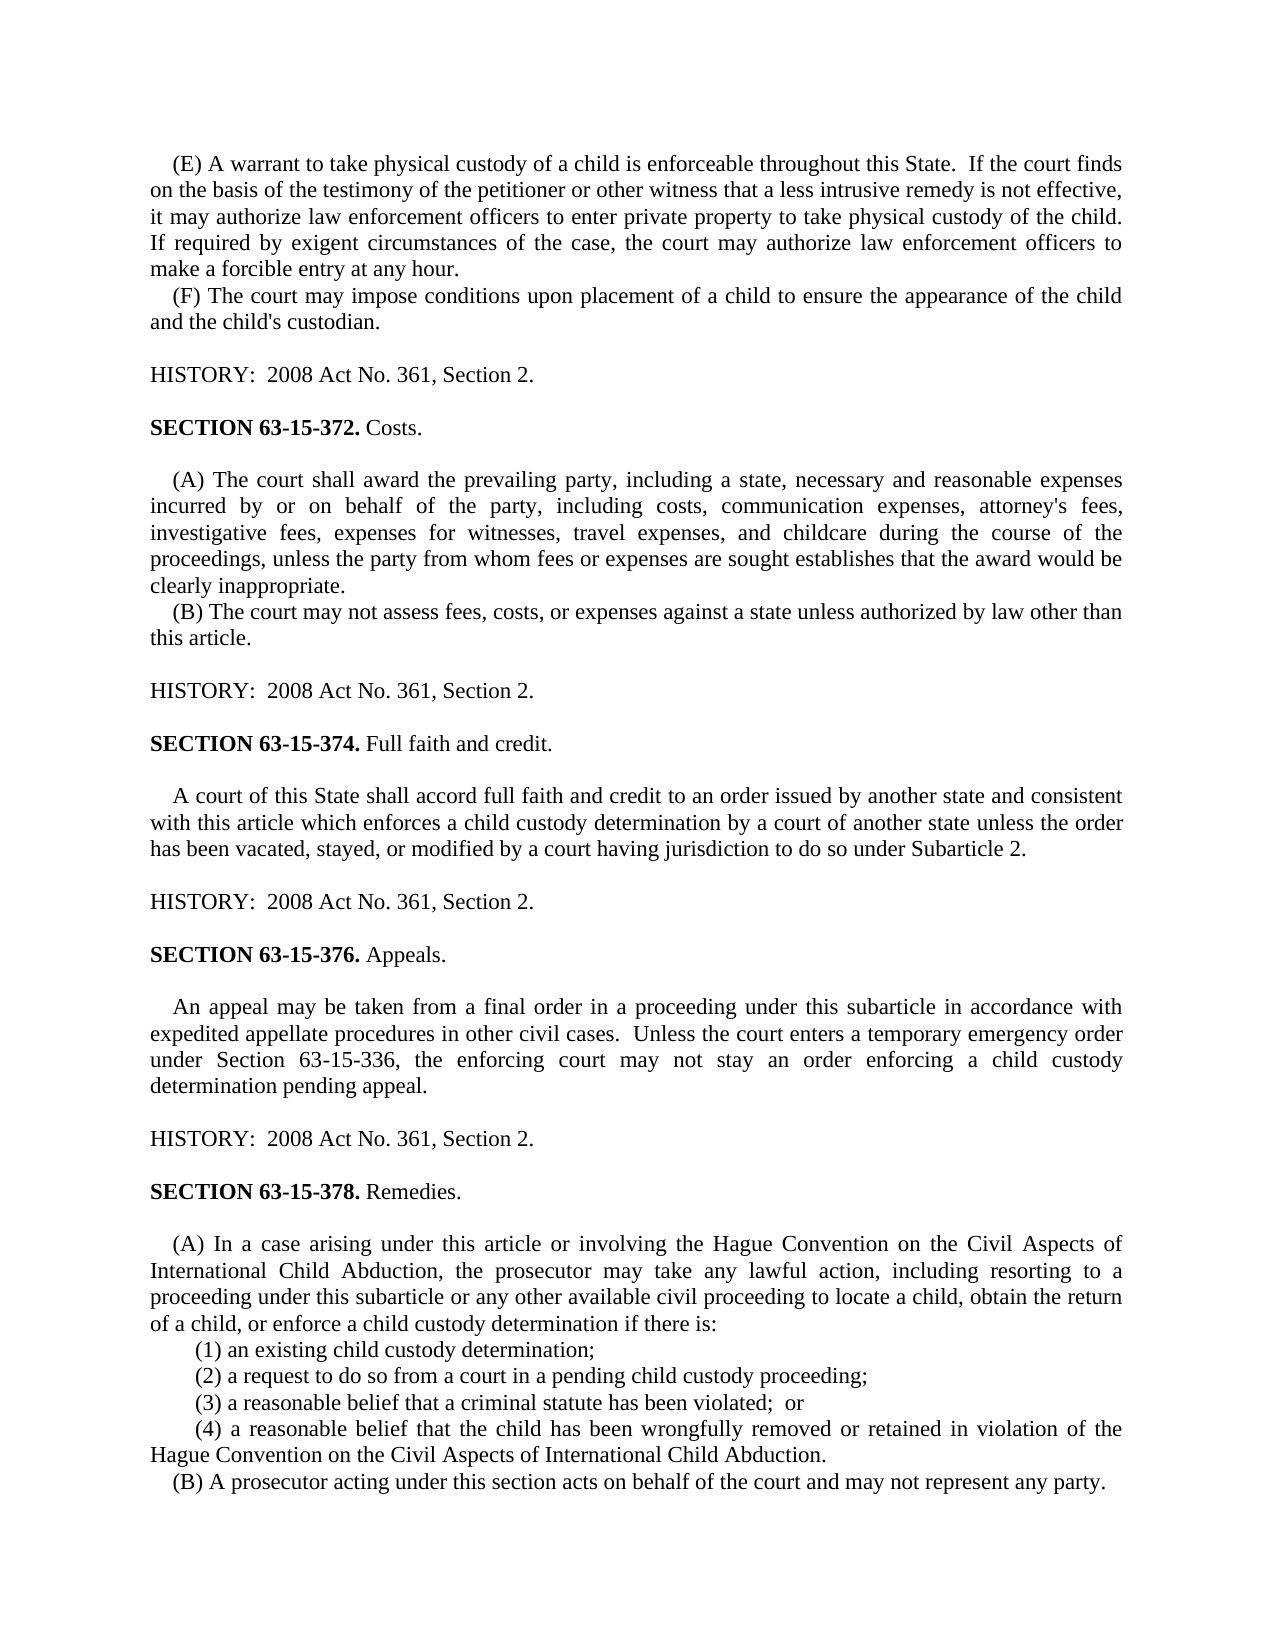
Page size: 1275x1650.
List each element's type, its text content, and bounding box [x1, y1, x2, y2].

text (3) a reasonable belief that a criminal statute has been violated; or [150, 1389, 1125, 1415]
text (4) a reasonable belief that the child has been wrongfully removed or retained in violation of the Hague Convention on the Civil Aspects of International Child Abduction. [150, 1415, 1125, 1468]
text (A) In a case arising under this article or involving the Hague Convention on the Civil Aspects of International Child Abduction, the prosecutor may take any lawful action, including resorting to a proceeding under this subarticle or any other available civil proceeding to locate a child, obtain the return of a child, or enforce a child custody determination if there is: [150, 1231, 1125, 1336]
text SECTION 63-15-372. Costs. [150, 413, 1125, 440]
text HISTORY: 2008 Act No. 361, Section 2. [150, 677, 1125, 703]
text (2) a request to do so from a court in a pending child custody proceeding; [150, 1362, 1125, 1389]
text SECTION 63-15-376. Appeals. [150, 941, 1125, 967]
text HISTORY: 2008 Act No. 361, Section 2. [150, 888, 1125, 914]
text A court of this State shall accord full faith and credit to an order issued by another state and consistent with this article which enforces a child custody determination by a court of another state unless the order has been vacated, stayed, or modified by a court having jurisdiction to do so under Subarticle 2. [150, 782, 1125, 862]
text (B) A prosecutor acting under this section acts on behalf of the court and may not represent any party. [150, 1468, 1125, 1494]
text An appeal may be taken from a final order in a proceeding under this subarticle in accordance with expedited appellate procedures in other civil cases. Unless the court enters a temporary emergency order under Section 63-15-336, the enforcing court may not stay an order enforcing a child custody determination pending appeal. [150, 993, 1125, 1099]
text (F) The court may impose conditions upon placement of a child to ensure the appearance of the child and the child's custodian. [150, 282, 1125, 334]
text (E) A warrant to take physical custody of a child is enforceable throughout this State. If the court finds on the basis of the testimony of the petitioner or other witness that a less intrusive remedy is not effective, it may authorize law enforcement officers to enter private property to take physical custody of the child. If required by exigent circumstances of the case, the court may authorize law enforcement officers to make a forcible entry at any hour. [150, 150, 1125, 282]
text HISTORY: 2008 Act No. 361, Section 2. [150, 1125, 1125, 1151]
text (1) an existing child custody determination; [150, 1336, 1125, 1362]
text HISTORY: 2008 Act No. 361, Section 2. [150, 361, 1125, 387]
text SECTION 63-15-378. Remedies. [150, 1178, 1125, 1204]
text (B) The court may not assess fees, costs, or expenses against a state unless authorized by law other than this article. [150, 598, 1125, 651]
text (A) The court shall award the prevailing party, including a state, necessary and reasonable expenses incurred by or on behalf of the party, including costs, communication expenses, attorney's fees, investigative fees, expenses for witnesses, travel expenses, and childcare during the course of the proceedings, unless the party from whom fees or expenses are sought establishes that the award would be clearly inappropriate. [150, 466, 1125, 598]
text SECTION 63-15-374. Full faith and credit. [150, 730, 1125, 756]
